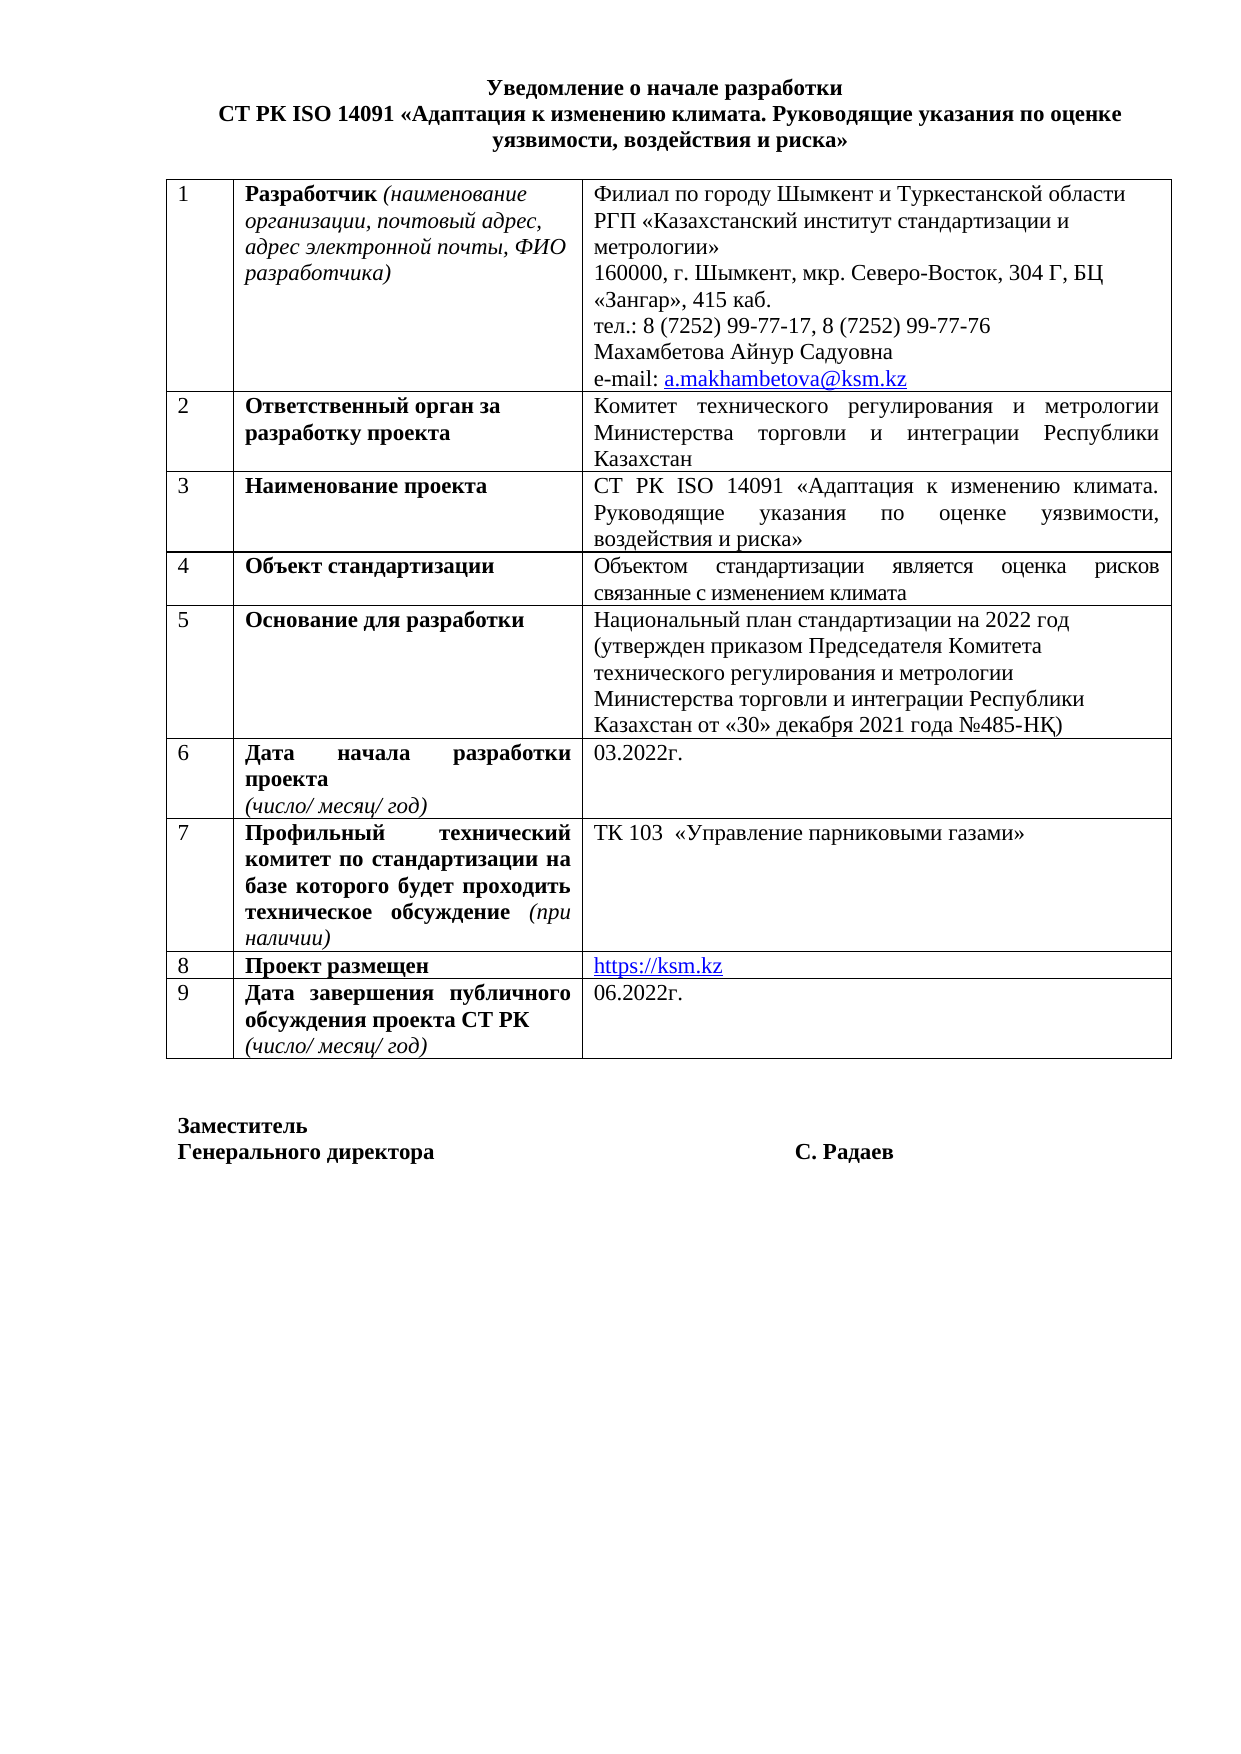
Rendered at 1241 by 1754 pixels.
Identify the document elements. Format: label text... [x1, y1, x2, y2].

table_header 1 [167, 180, 233, 391]
table_cell 03.2022г. [583, 739, 1171, 818]
table_cell Проект размещен [234, 952, 582, 978]
table_cell 7 [167, 819, 233, 951]
text Уведомление о начале разработки [177, 74, 1152, 100]
text Генерального директора С. Радаев [177, 1138, 1152, 1165]
table_cell 06.2022г. [583, 979, 1171, 1058]
text Заместитель [177, 1112, 1152, 1138]
table_cell 3 [167, 472, 233, 551]
table_header Разработчик (наименование организации, почтовый адрес, адрес электронной почты, ФИО разработчика) [234, 180, 582, 391]
table_cell 8 [167, 952, 233, 978]
table_cell Объектом стандартизации является оценка рисков связанные с изменением климата [583, 553, 1171, 605]
table_cell СТ РК ISO 14091 «Адаптация к изменению климата. Руководящие указания по оценке уязвимости, воздействия и риска» [583, 472, 1171, 551]
table_cell Комитет технического регулирования и метрологии Министерства торговли и интеграции Республики Казахстан [583, 392, 1171, 471]
table_cell Дата завершения публичного обсуждения проекта СТ РК (число/ месяц/ год) [234, 979, 582, 1058]
table_cell https://ksm.kz [583, 952, 1171, 978]
table_cell 6 [167, 739, 233, 818]
table_cell 4 [167, 553, 233, 605]
table_cell Дата начала разработки проекта (число/ месяц/ год) [234, 739, 582, 818]
table_cell ТК 103 «Управление парниковыми газами» [583, 819, 1171, 951]
table_header Филиал по городу Шымкент и Туркестанской области РГП «Казахстанский институт стандартизации и метрологии» 160000, г. Шымкент, мкр. Северо-Восток, 304 Г, БЦ «Зангар», 415 каб. тел.: 8 (7252) 99-77-17, 8 (7252) 99-77-76 Махамбетова Айнур Садуовна e-mail: a.makhambetova@ksm.kz [583, 180, 1171, 391]
text СТ РК ISO 14091 «Адаптация к изменению климата. Руководящие указания по оценке уязвимости, воздействия и риска» [177, 100, 1163, 153]
table_cell 5 [167, 606, 233, 738]
table_cell 2 [167, 392, 233, 471]
table_cell Наименование проекта [234, 472, 582, 551]
table_cell Профильный технический комитет по стандартизации на базе которого будет проходить техническое обсуждение (при наличии) [234, 819, 582, 951]
table_cell Основание для разработки [234, 606, 582, 738]
table_cell Ответственный орган за разработку проекта [234, 392, 582, 471]
table_cell Объект стандартизации [234, 553, 582, 605]
table_cell Национальный план стандартизации на 2022 год (утвержден приказом Председателя Комитета технического регулирования и метрологии Министерства торговли и интеграции Республики Казахстан от «30» декабря 2021 года №485-НҚ) [583, 606, 1171, 738]
table_cell 9 [167, 979, 233, 1058]
